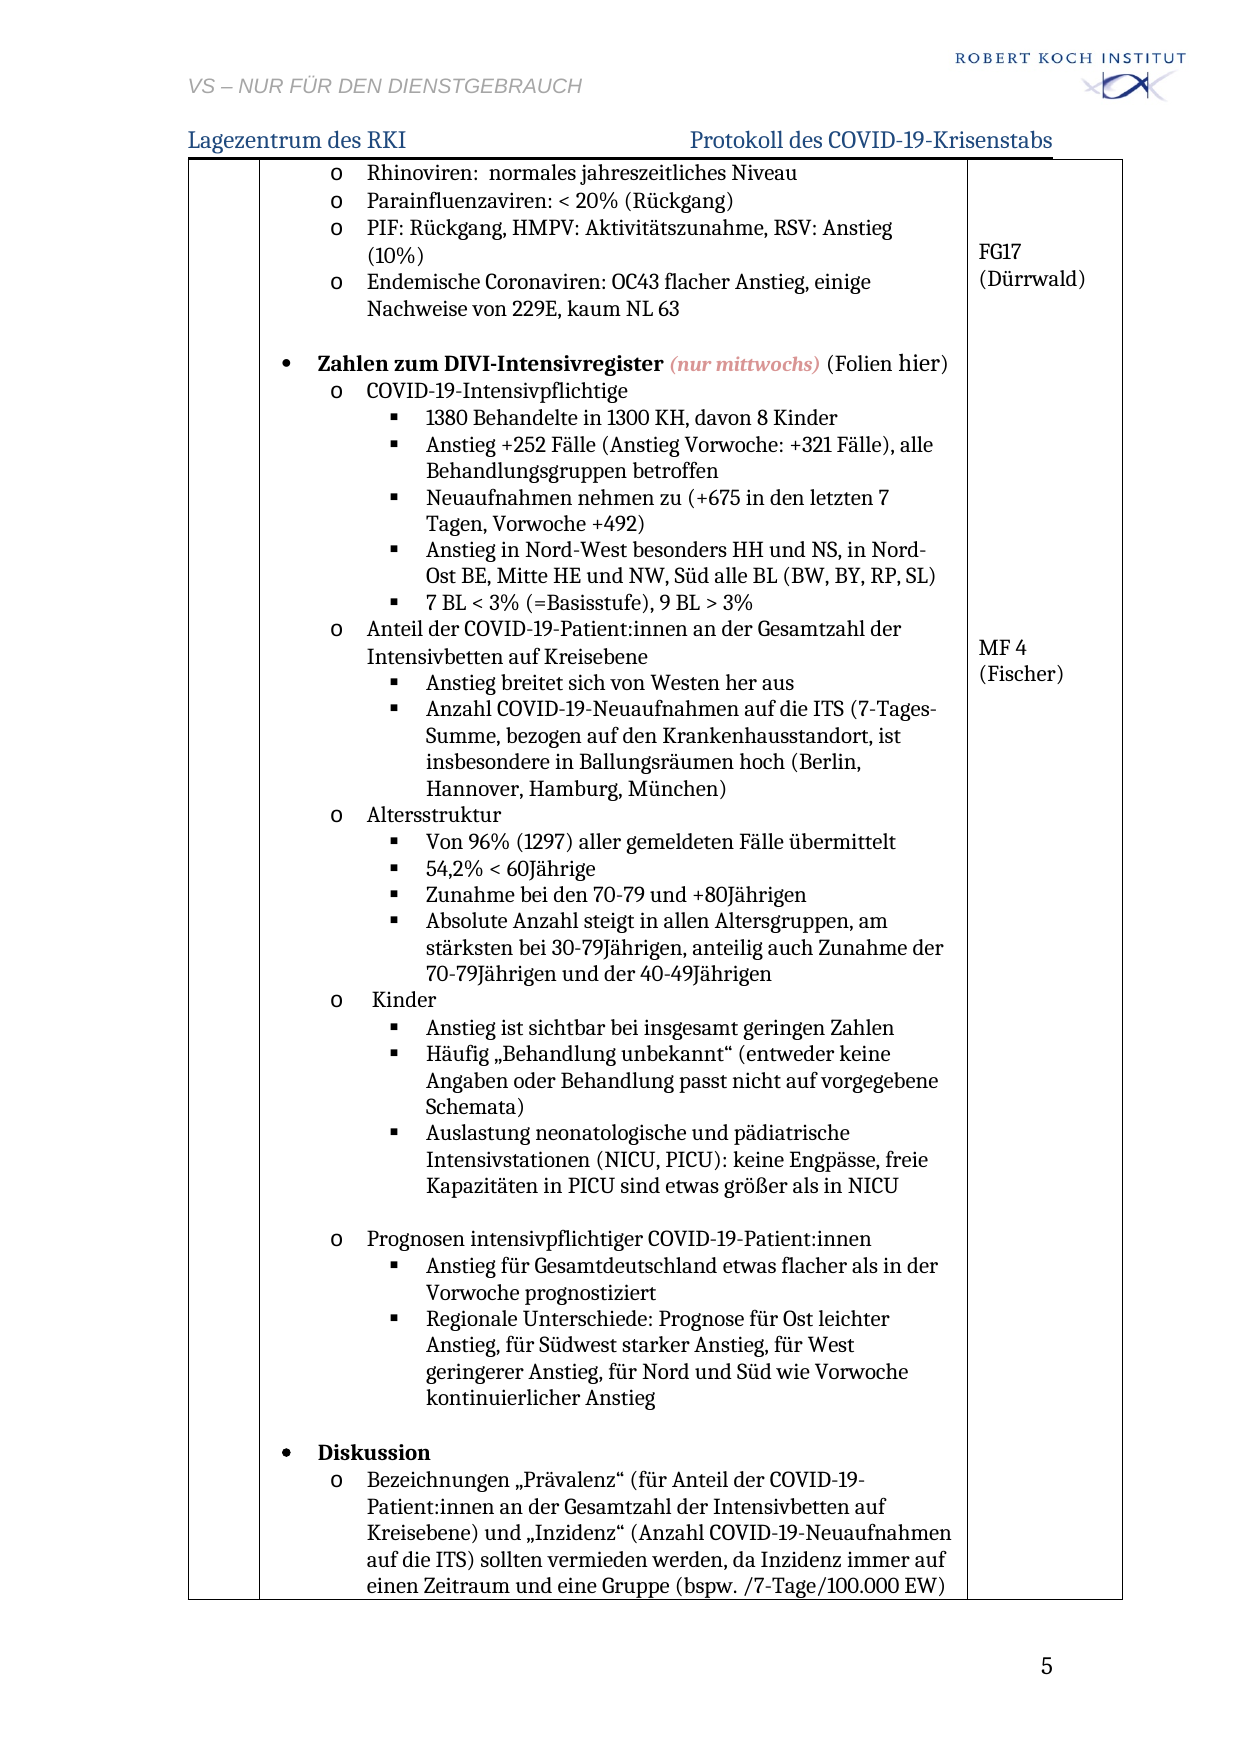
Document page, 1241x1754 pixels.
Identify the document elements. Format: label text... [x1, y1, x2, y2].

table_cell 1 [189, 160, 259, 1599]
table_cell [968, 160, 1122, 1599]
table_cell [260, 160, 967, 1599]
picture [947, 28, 1207, 105]
